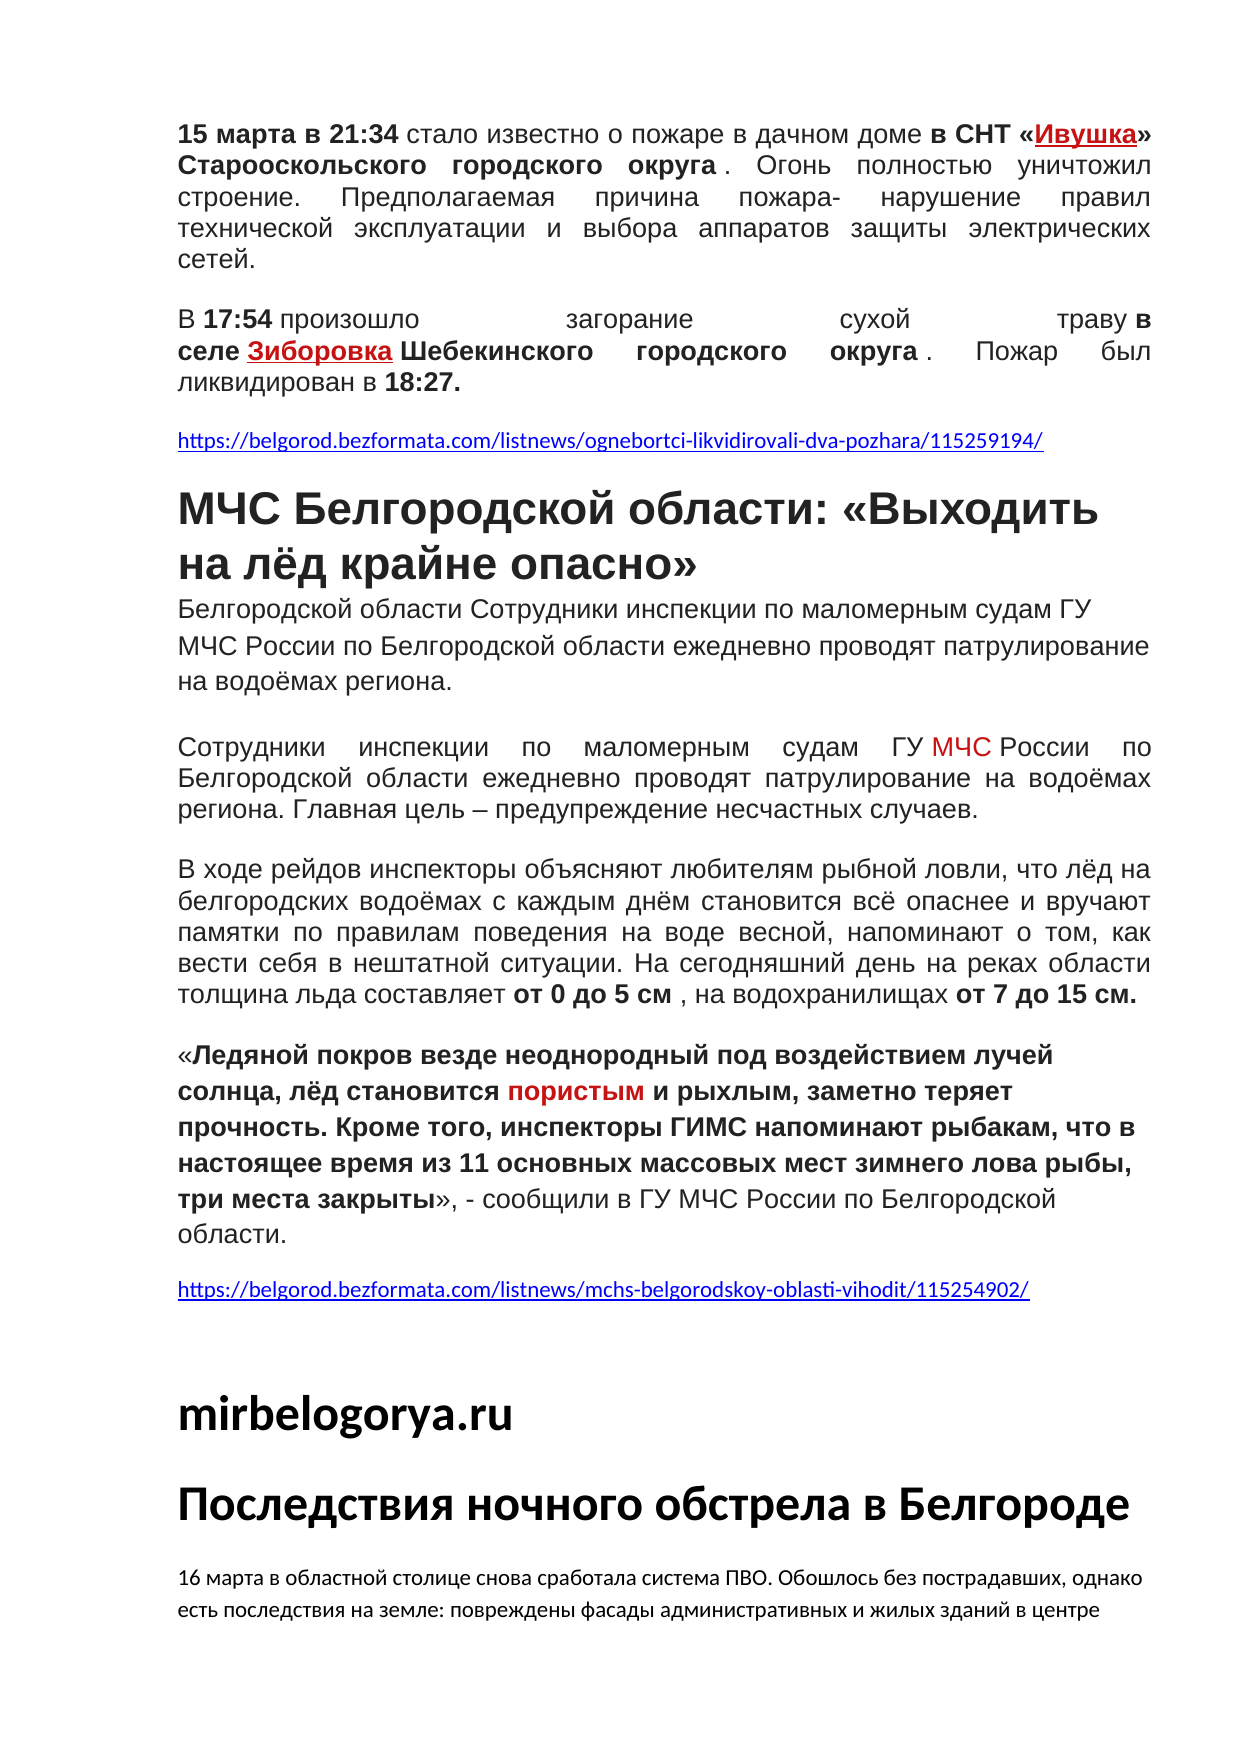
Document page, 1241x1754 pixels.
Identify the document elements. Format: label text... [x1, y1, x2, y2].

text Последствия ночного обстрела в Белгороде [177, 1472, 1152, 1533]
subtitle МЧС Белгородской области: «Выходить на лёд крайне опасно» [177, 479, 1152, 589]
text «Ледяной покров везде неоднородный под воздействием лучей солнца, лёд становится пористым и рыхлым, заметно теряет прочность. Кроме того, инспекторы ГИМС напоминают рыбакам, что в настоящее время из 11 основных массовых мест зимнего лова рыбы, три места закрыты», - сообщили в ГУ МЧС России по Белгородской области. [177, 1039, 1152, 1250]
text https://belgorod.bezformata.com/listnews/mchs-belgorodskoy-oblasti-vihodit/115254902/ [177, 1275, 1152, 1303]
text В 17:54 произошло загорание сухой траву в селе Зиборовка Шебекинского городского округа . Пожар был ликвидирован в 18:27. [177, 303, 1152, 397]
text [177, 1563, 1152, 1623]
text 15 марта в 21:34 стало известно о пожаре в дачном доме в СНТ «Ивушка» Старооскольского городского округа . Огонь полностью уничтожил строение. Предполагаемая причина пожара- нарушение правил технической эксплуатации и выбора аппаратов защиты электрических сетей. [177, 118, 1152, 274]
text В ходе рейдов инспекторы объясняют любителям рыбной ловли, что лёд на белгородских водоёмах с каждым днём становится всё опаснее и вручают памятки по правилам поведения на воде весной, напоминают о том, как вести себя в нештатной ситуации. На сегодняшний день на реках области толщина льда составляет от 0 до 5 см , на водохранилищах от 7 до 15 см. [177, 853, 1152, 1010]
text https://belgorod.bezformata.com/listnews/ognebortci-likvidirovali-dva-pozhara/115259194/ [177, 426, 1152, 454]
text Белгородской области Сотрудники инспекции по маломерным судам ГУ МЧС России по Белгородской области ежедневно проводят патрулирование на водоёмах региона. [177, 593, 1152, 697]
text Сотрудники инспекции по маломерным судам ГУ МЧС России по Белгородской области ежедневно проводят патрулирование на водоёмах региона. Главная цель – предупреждение несчастных случаев. [177, 731, 1152, 824]
text mirbelogorya.ru [177, 1381, 1152, 1442]
